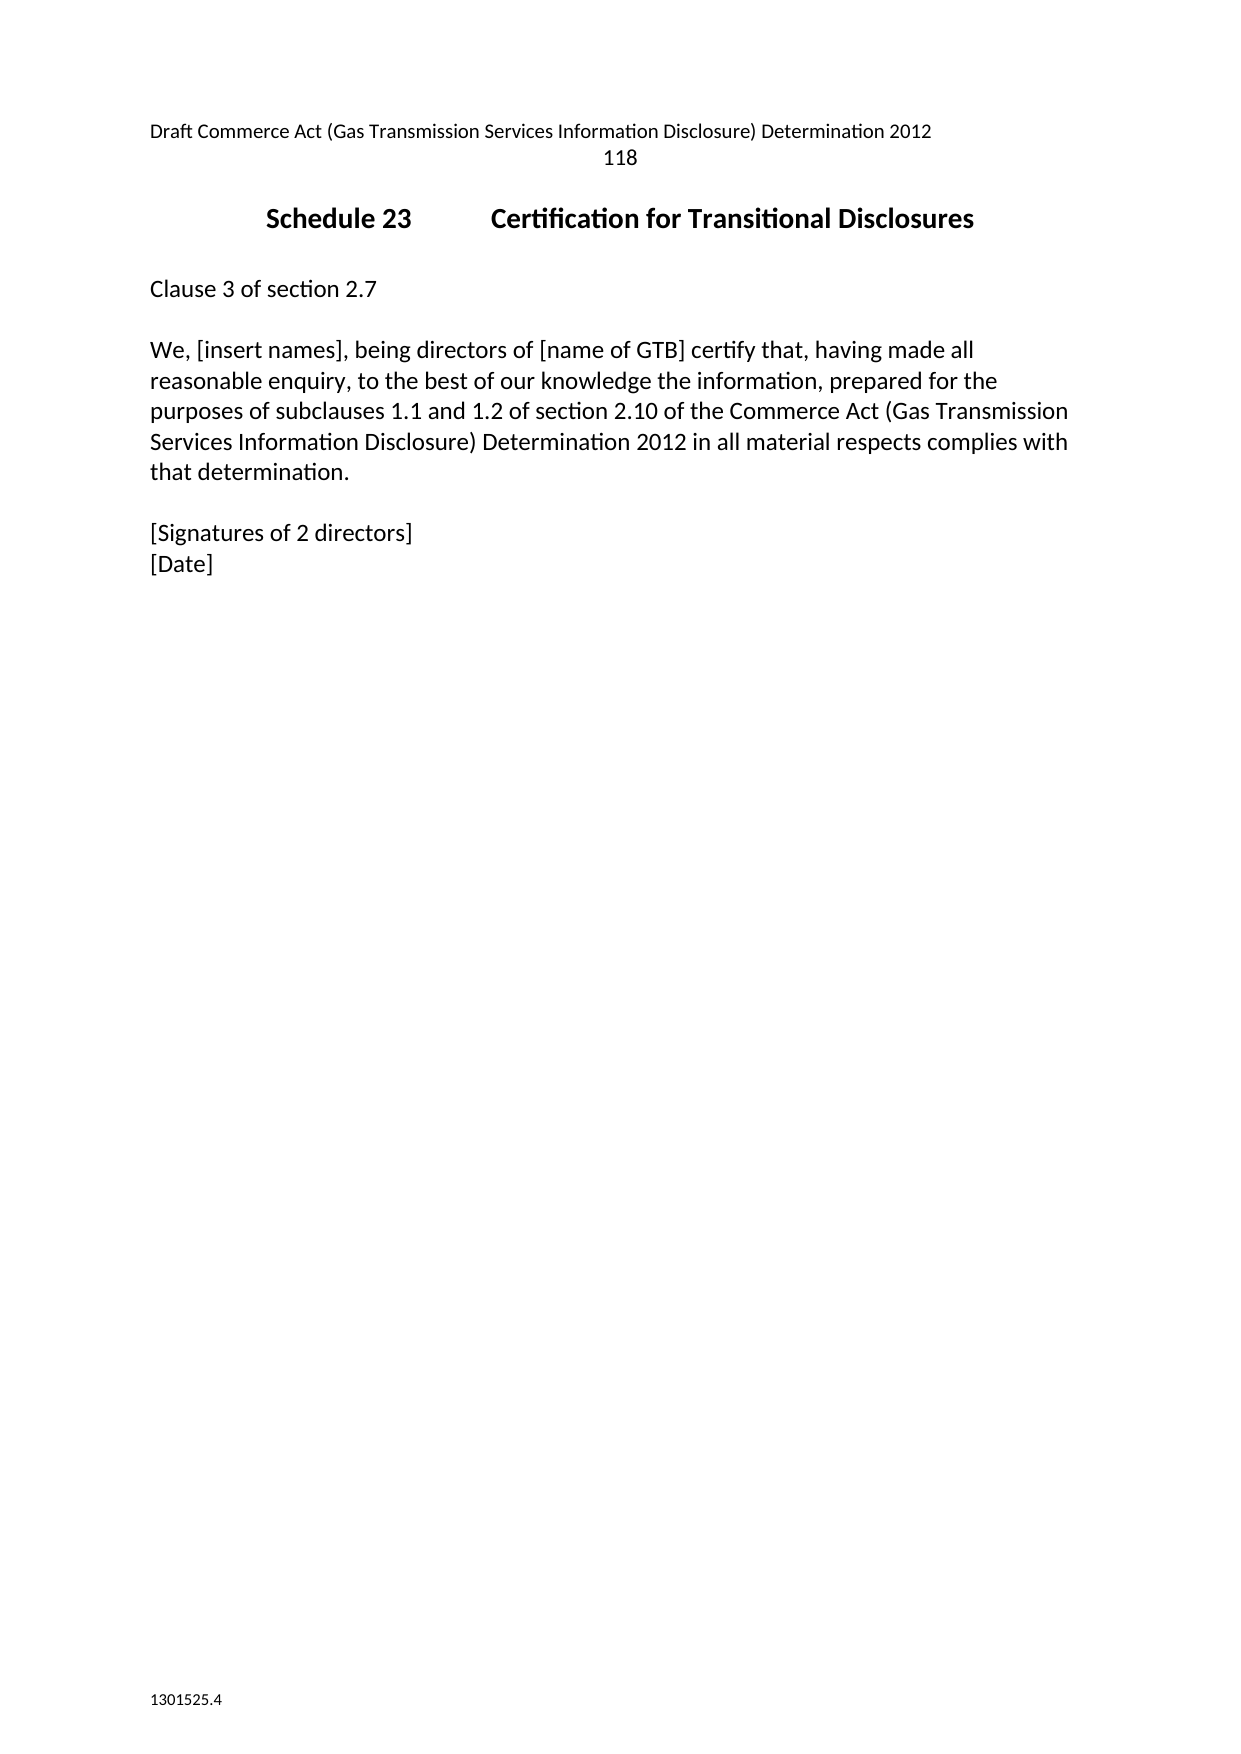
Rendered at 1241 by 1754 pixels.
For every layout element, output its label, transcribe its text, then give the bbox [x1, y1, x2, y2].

list Schedule 23 Certification for Transitional Disclosures [150, 200, 1090, 236]
text We, [insert names], being directors of [name of GTB] certify that, having made all reasonable enquiry, to the best of our knowledge the information, prepared for the purposes of subclauses 1.1 and 1.2 of section 2.10 of the Commerce Act (Gas Transmission Services Information Disclosure) Determination 2012 in all material respects complies with that determination. [150, 334, 1090, 487]
text [Signatures of 2 directors] [150, 518, 1090, 548]
text Clause 3 of section 2.7 [150, 273, 1090, 304]
text [Date] [150, 548, 1090, 579]
